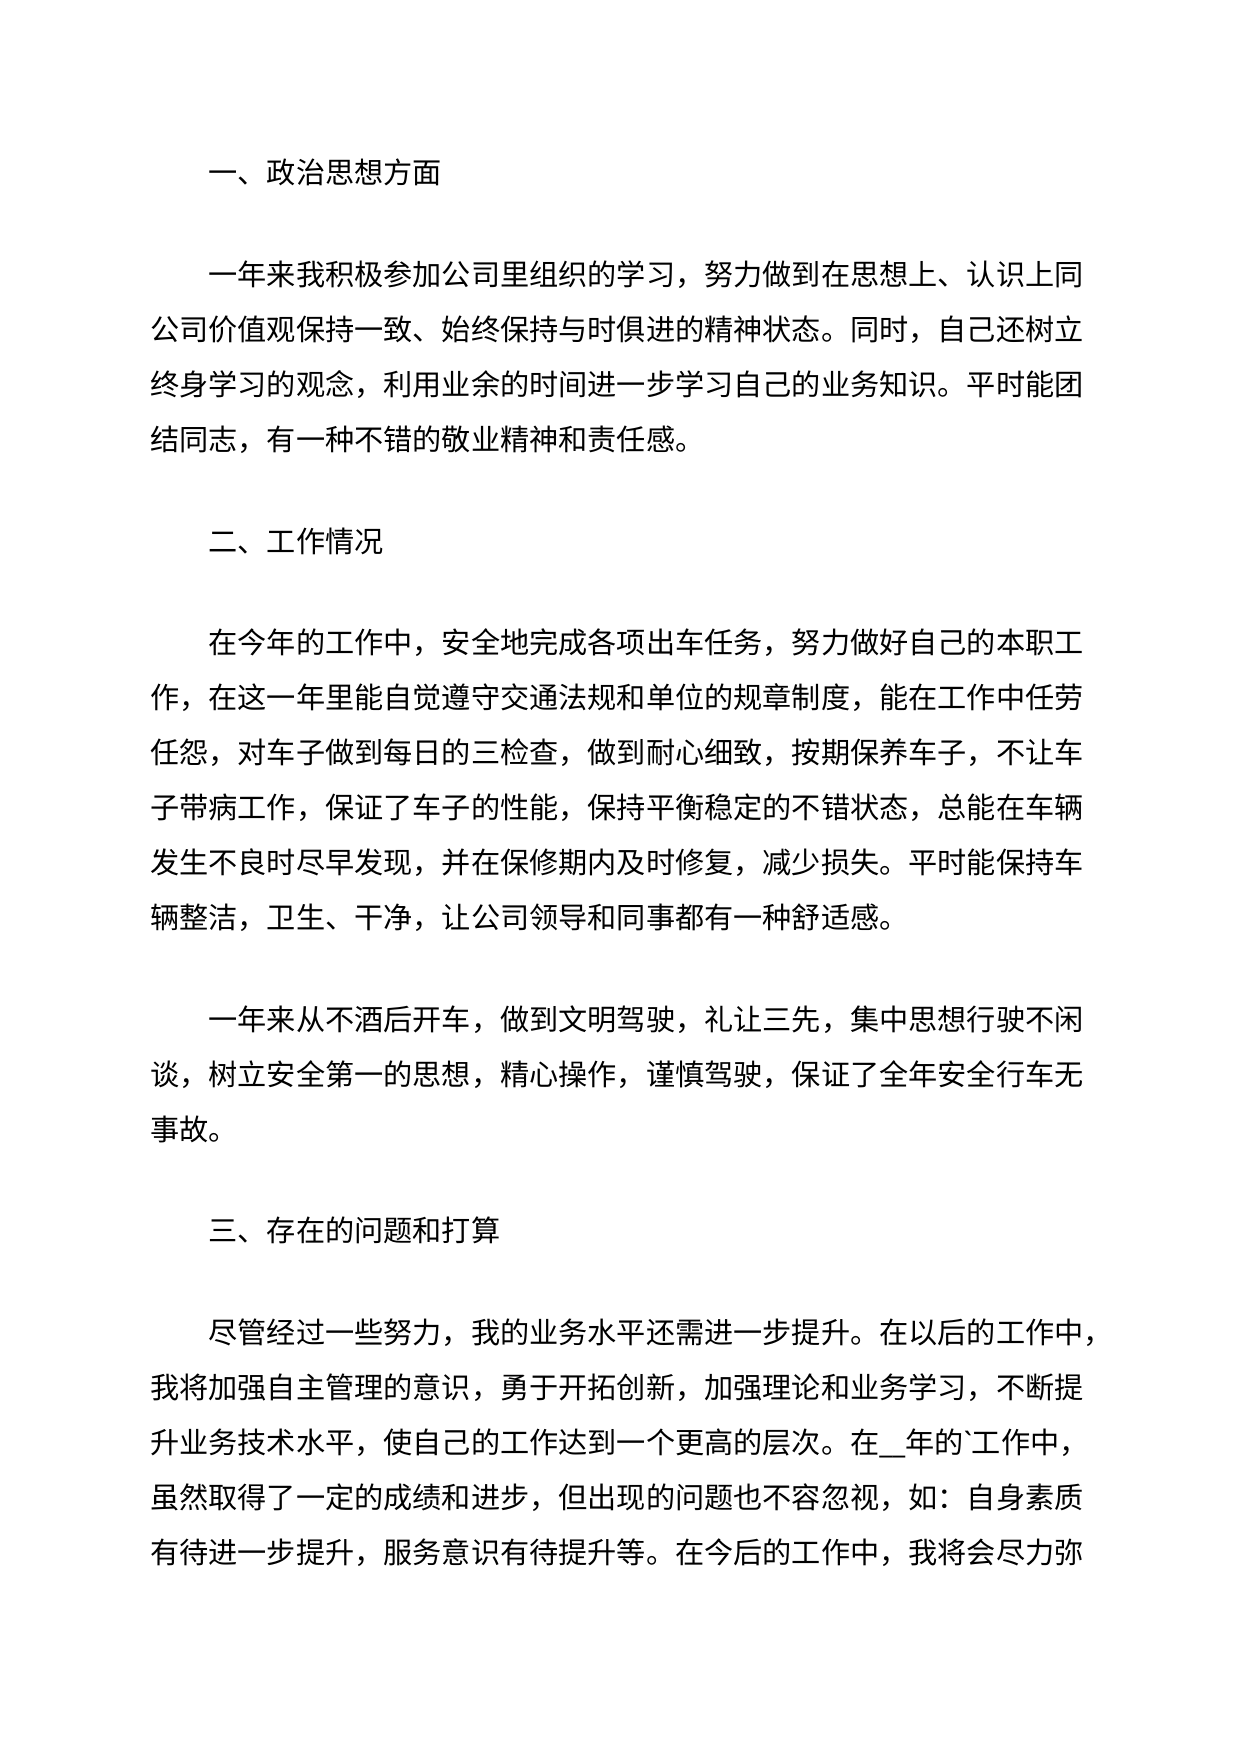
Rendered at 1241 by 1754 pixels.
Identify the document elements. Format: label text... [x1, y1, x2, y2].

text 在今年的工作中，安全地完成各项出车任务，努力做好自己的本职工作，在这一年里能自觉遵守交通法规和单位的规章制度，能在工作中任劳任怨，对车子做到每日的三检查，做到耐心细致，按期保养车子，不让车子带病工作，保证了车子的性能，保持平衡稳定的不错状态，总能在车辆发生不良时尽早发现，并在保修期内及时修复，减少损失。平时能保持车辆整洁，卫生、干净，让公司领导和同事都有一种舒适感。 [150, 620, 1090, 937]
text 一年来从不酒后开车，做到文明驾驶，礼让三先，集中思想行驶不闲谈，树立安全第一的思想，精心操作，谨慎驾驶，保证了全年安全行车无事故。 [150, 996, 1090, 1148]
text 二、工作情况 [150, 518, 1090, 561]
text 一年来我积极参加公司里组织的学习，努力做到在思想上、认识上同公司价值观保持一致、始终保持与时俱进的精神状态。同时，自己还树立终身学习的观念，利用业余的时间进一步学习自己的业务知识。平时能团结同志，有一种不错的敬业精神和责任感。 [150, 252, 1090, 459]
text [150, 1309, 1090, 1572]
text 三、存在的问题和打算 [150, 1208, 1090, 1250]
text 一、政治思想方面 [150, 150, 1090, 192]
